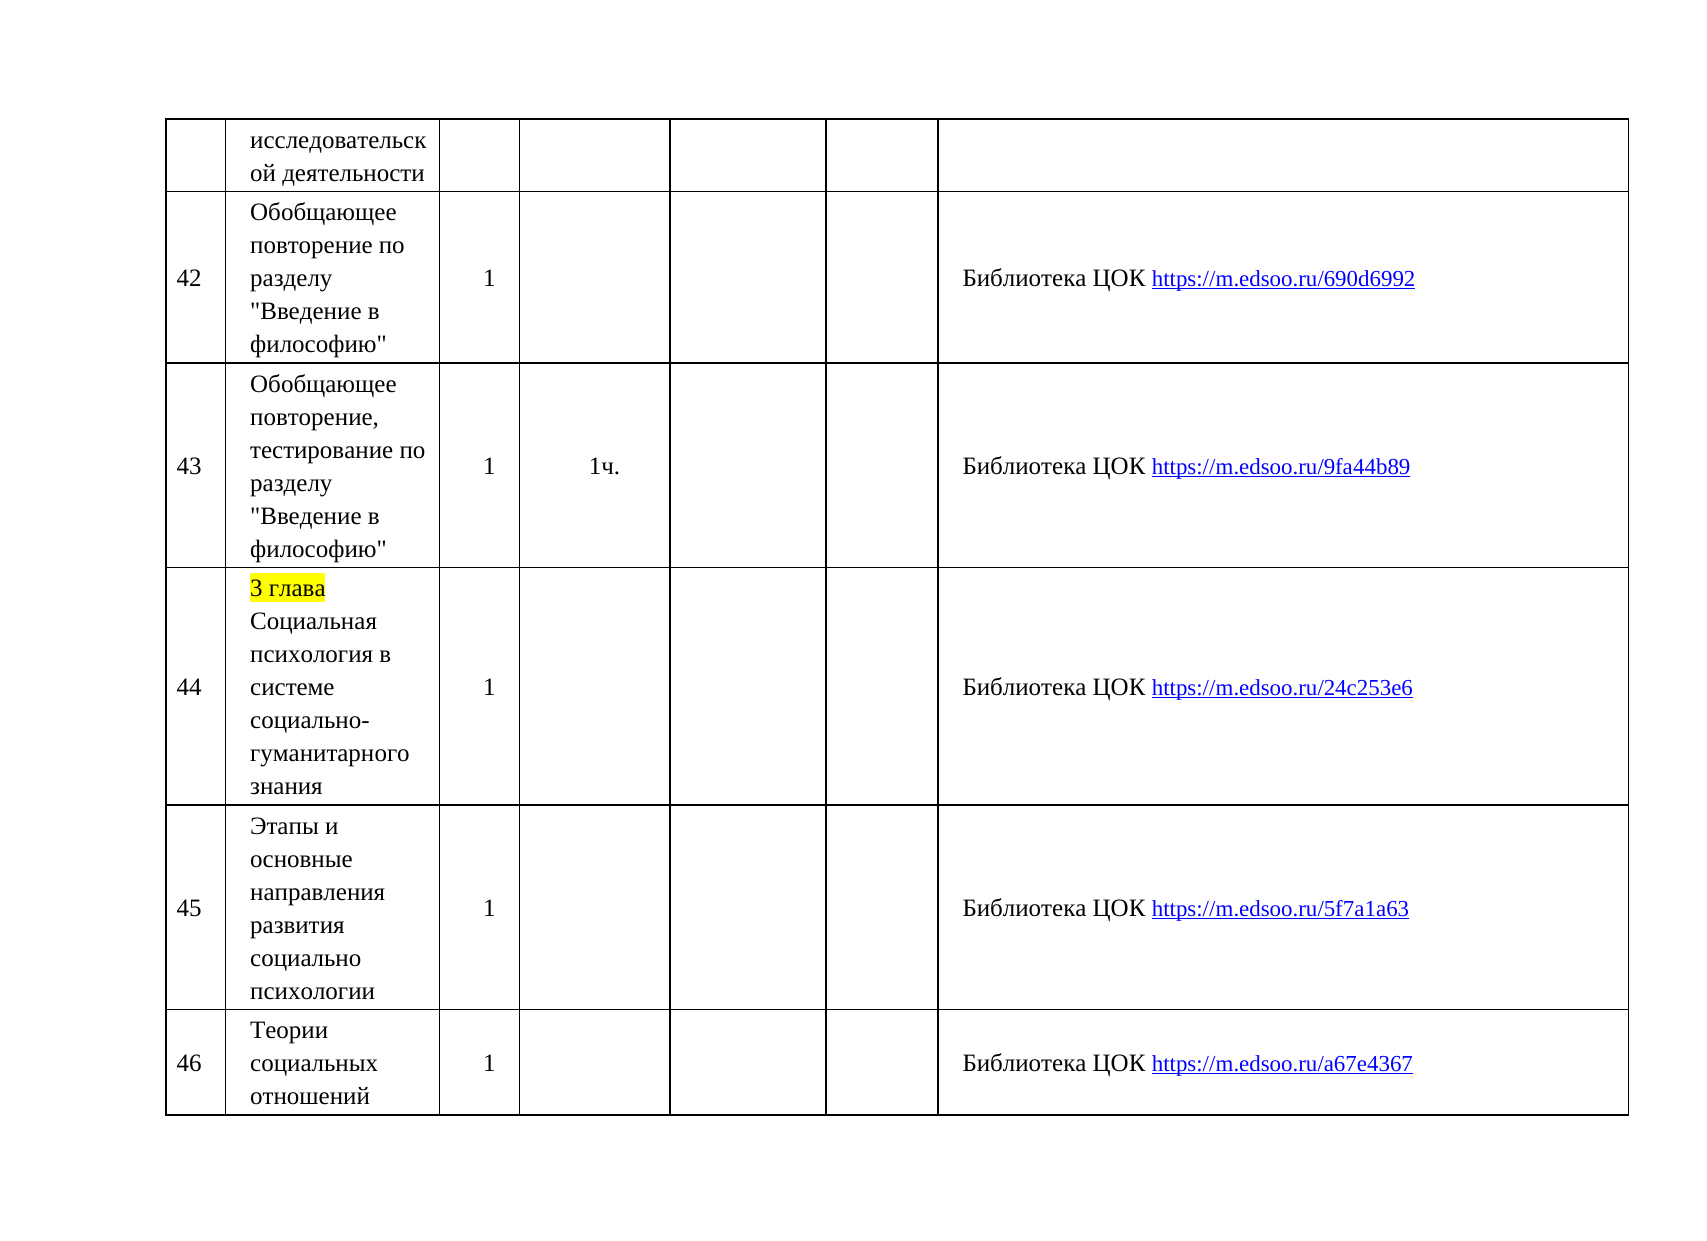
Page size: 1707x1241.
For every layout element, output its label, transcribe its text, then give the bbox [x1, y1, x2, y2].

table_cell [827, 120, 937, 191]
table_cell [671, 568, 825, 804]
table_cell Библиотека ЦОК https://m.edsoo.ru/5f7a1a63 [939, 806, 1628, 1008]
table_cell 46 [167, 1010, 225, 1114]
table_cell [226, 120, 439, 191]
table_cell Библиотека ЦОК https://m.edsoo.ru/a67e4367 [939, 1010, 1628, 1114]
table_cell [520, 806, 669, 1008]
table_cell 41 [167, 120, 225, 191]
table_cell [939, 120, 1628, 191]
table_cell Обобщающее повторение, тестирование по разделу "Введение в философию" [226, 364, 439, 566]
table_cell [520, 568, 669, 804]
table_cell 43 [167, 364, 225, 566]
table_cell [827, 568, 937, 804]
table_cell [671, 1010, 825, 1114]
table_cell Библиотека ЦОК https://m.edsoo.ru/9fa44b89 [939, 364, 1628, 566]
table_cell Теории социальных отношений [226, 1010, 439, 1114]
table_cell 1 [440, 1010, 519, 1114]
table_cell 44 [167, 568, 225, 804]
table_cell Обобщающее повторение по разделу "Введение в философию" [226, 192, 439, 362]
table_cell 1 [440, 120, 519, 191]
table_cell [520, 120, 669, 191]
table_cell [827, 806, 937, 1008]
table_cell [671, 192, 825, 362]
table_cell 1 [440, 568, 519, 804]
table_cell 1ч. [520, 364, 669, 566]
table_cell [671, 806, 825, 1008]
table_cell 1 [440, 806, 519, 1008]
table_cell [520, 192, 669, 362]
table_cell 3 глава Социальная психология в системе социально-гуманитарного знания [226, 568, 439, 804]
table_cell 1 [440, 192, 519, 362]
table_cell [671, 364, 825, 566]
table_cell 1 [440, 364, 519, 566]
table_cell [827, 364, 937, 566]
table_cell [827, 192, 937, 362]
table_cell 45 [167, 806, 225, 1008]
table_cell Библиотека ЦОК https://m.edsoo.ru/24c253e6 [939, 568, 1628, 804]
table_cell Этапы и основные направления развития социально психологии [226, 806, 439, 1008]
table_cell [520, 1010, 669, 1114]
table_cell 42 [167, 192, 225, 362]
table_cell Библиотека ЦОК https://m.edsoo.ru/690d6992 [939, 192, 1628, 362]
table_cell [671, 120, 825, 191]
table_cell [827, 1010, 937, 1114]
